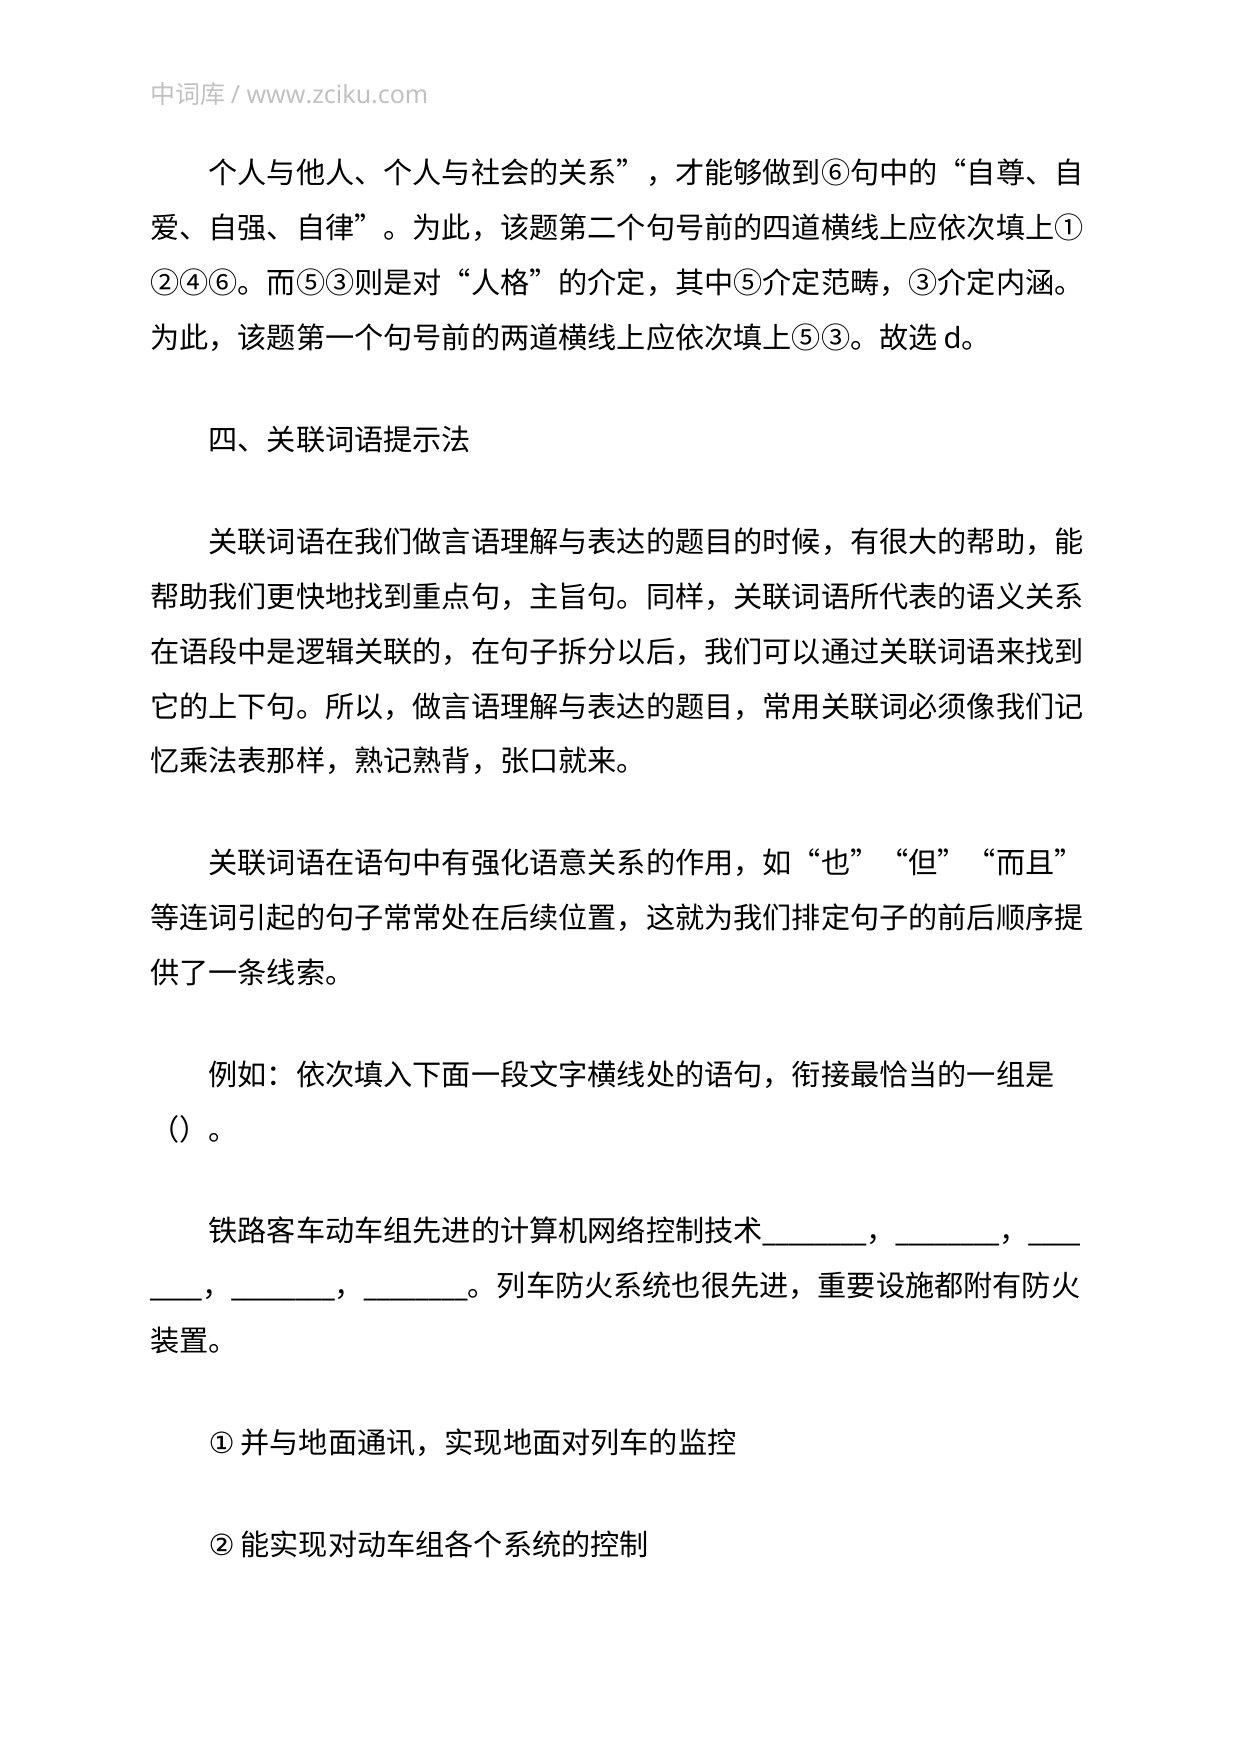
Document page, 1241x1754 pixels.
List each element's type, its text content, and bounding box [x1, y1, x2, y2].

text 关联词语在我们做言语理解与表达的题目的时候，有很大的帮助，能帮助我们更快地找到重点句，主旨句。同样，关联词语所代表的语义关系在语段中是逻辑关联的，在句子拆分以后，我们可以通过关联词语来找到它的上下句。所以，做言语理解与表达的题目，常用关联词必须像我们记忆乘法表那样，熟记熟背，张口就来。 [150, 518, 1090, 780]
text 四、关联词语提示法 [150, 417, 1090, 459]
text ②能实现对动车组各个系统的控制 [150, 1522, 1090, 1564]
text ①并与地面通讯，实现地面对列车的监控 [150, 1420, 1090, 1462]
text 例如：依次填入下面一段文字横线处的语句，衔接最恰当的一组是（）。 [150, 1051, 1090, 1148]
text 关联词语在语句中有强化语意关系的作用，如“也”“但”“而且”等连词引起的句子常常处在后续位置，这就为我们排定句子的前后顺序提供了一条线索。 [150, 840, 1090, 992]
text 铁路客车动车组先进的计算机网络控制技术________，________，________，________，________。列车防火系统也很先进，重要设施都附有防火装置。 [150, 1208, 1090, 1360]
text 个人与他人、个人与社会的关系”，才能够做到⑥句中的“自尊、自爱、自强、自律”。为此，该题第二个句号前的四道横线上应依次填上①②④⑥。而⑤③则是对“人格”的介定，其中⑤介定范畴，③介定内涵。为此，该题第一个句号前的两道横线上应依次填上⑤③。故选d。 [150, 150, 1090, 357]
